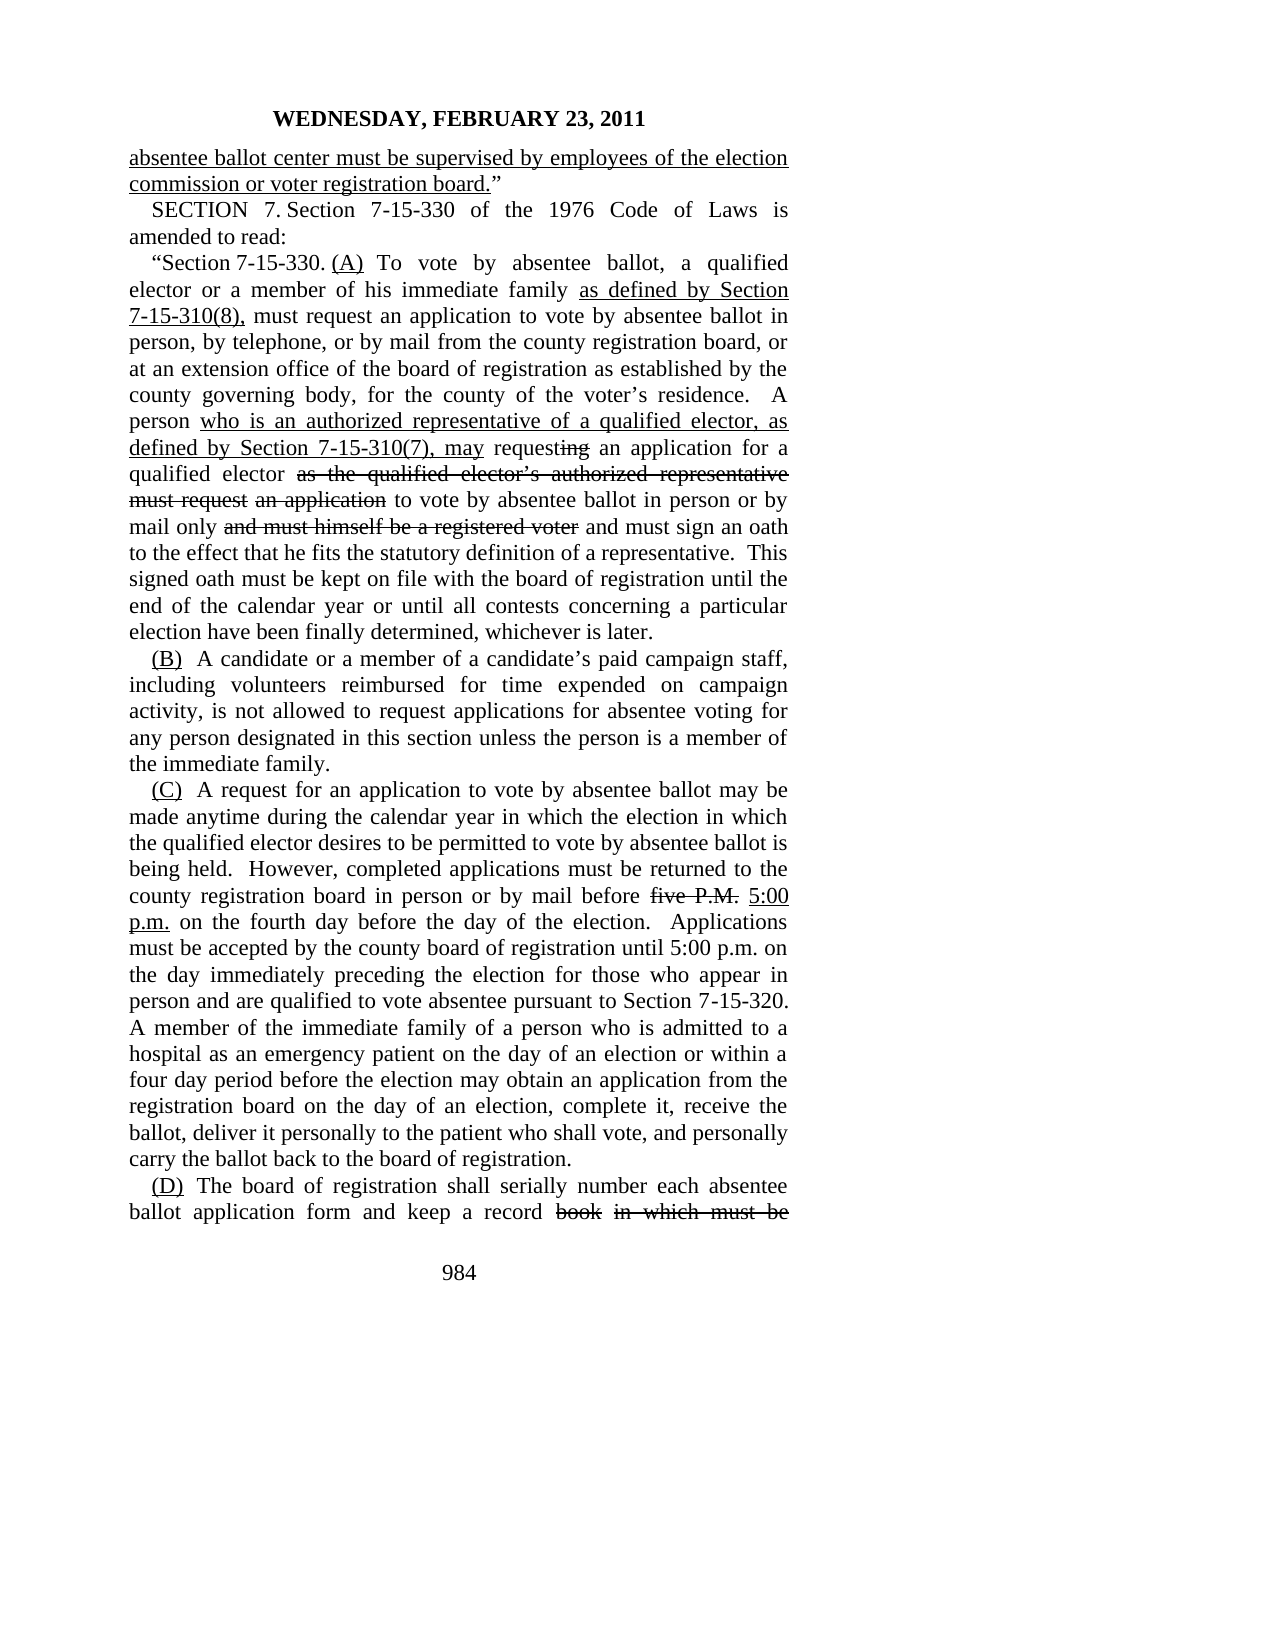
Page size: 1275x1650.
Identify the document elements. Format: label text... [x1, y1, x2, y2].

text SECTION 7. Section 7-15-330 of the 1976 Code of Laws is amended to read: [129, 197, 789, 249]
text (B) A candidate or a member of a candidate’s paid campaign staff, including volunteers reimbursed for time expended on campaign activity, is not allowed to request applications for absentee voting for any person designated in this section unless the person is a member of the immediate family. [129, 644, 789, 776]
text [129, 1172, 789, 1224]
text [129, 144, 789, 167]
text “Section 7-15-330. (A) To vote by absentee ballot, a qualified elector or a member of his immediate family as defined by Section 7-15-310(8), must request an application to vote by absentee ballot in person, by telephone, or by mail from the county registration board, or at an extension office of the board of registration as established by the county governing body, for the county of the voter’s residence. A person who is an authorized representative of a qualified elector, as defined by Section 7-15-310(7), may requesting an application for a qualified elector as the qualified elector’s authorized representative must request an application to vote by absentee ballot in person or by mail only and must himself be a registered voter and must sign an oath to the effect that he fits the statutory definition of a representative. This signed oath must be kept on file with the board of registration until the end of the calendar year or until all contests concerning a particular election have been finally determined, whichever is later. [129, 249, 789, 644]
text (C) A request for an application to vote by absentee ballot may be made anytime during the calendar year in which the election in which the qualified elector desires to be permitted to vote by absentee ballot is being held. However, completed applications must be returned to the county registration board in person or by mail before five P.M. 5:00 p.m. on the fourth day before the day of the election. Applications must be accepted by the county board of registration until 5:00 p.m. on the day immediately preceding the election for those who appear in person and are qualified to vote absentee pursuant to Section 7-15-320. A member of the immediate family of a person who is admitted to a hospital as an emergency patient on the day of an election or within a four day period before the election may obtain an application from the registration board on the day of an election, complete it, receive the ballot, deliver it personally to the patient who shall vote, and personally carry the ballot back to the board of registration. [129, 776, 789, 1172]
